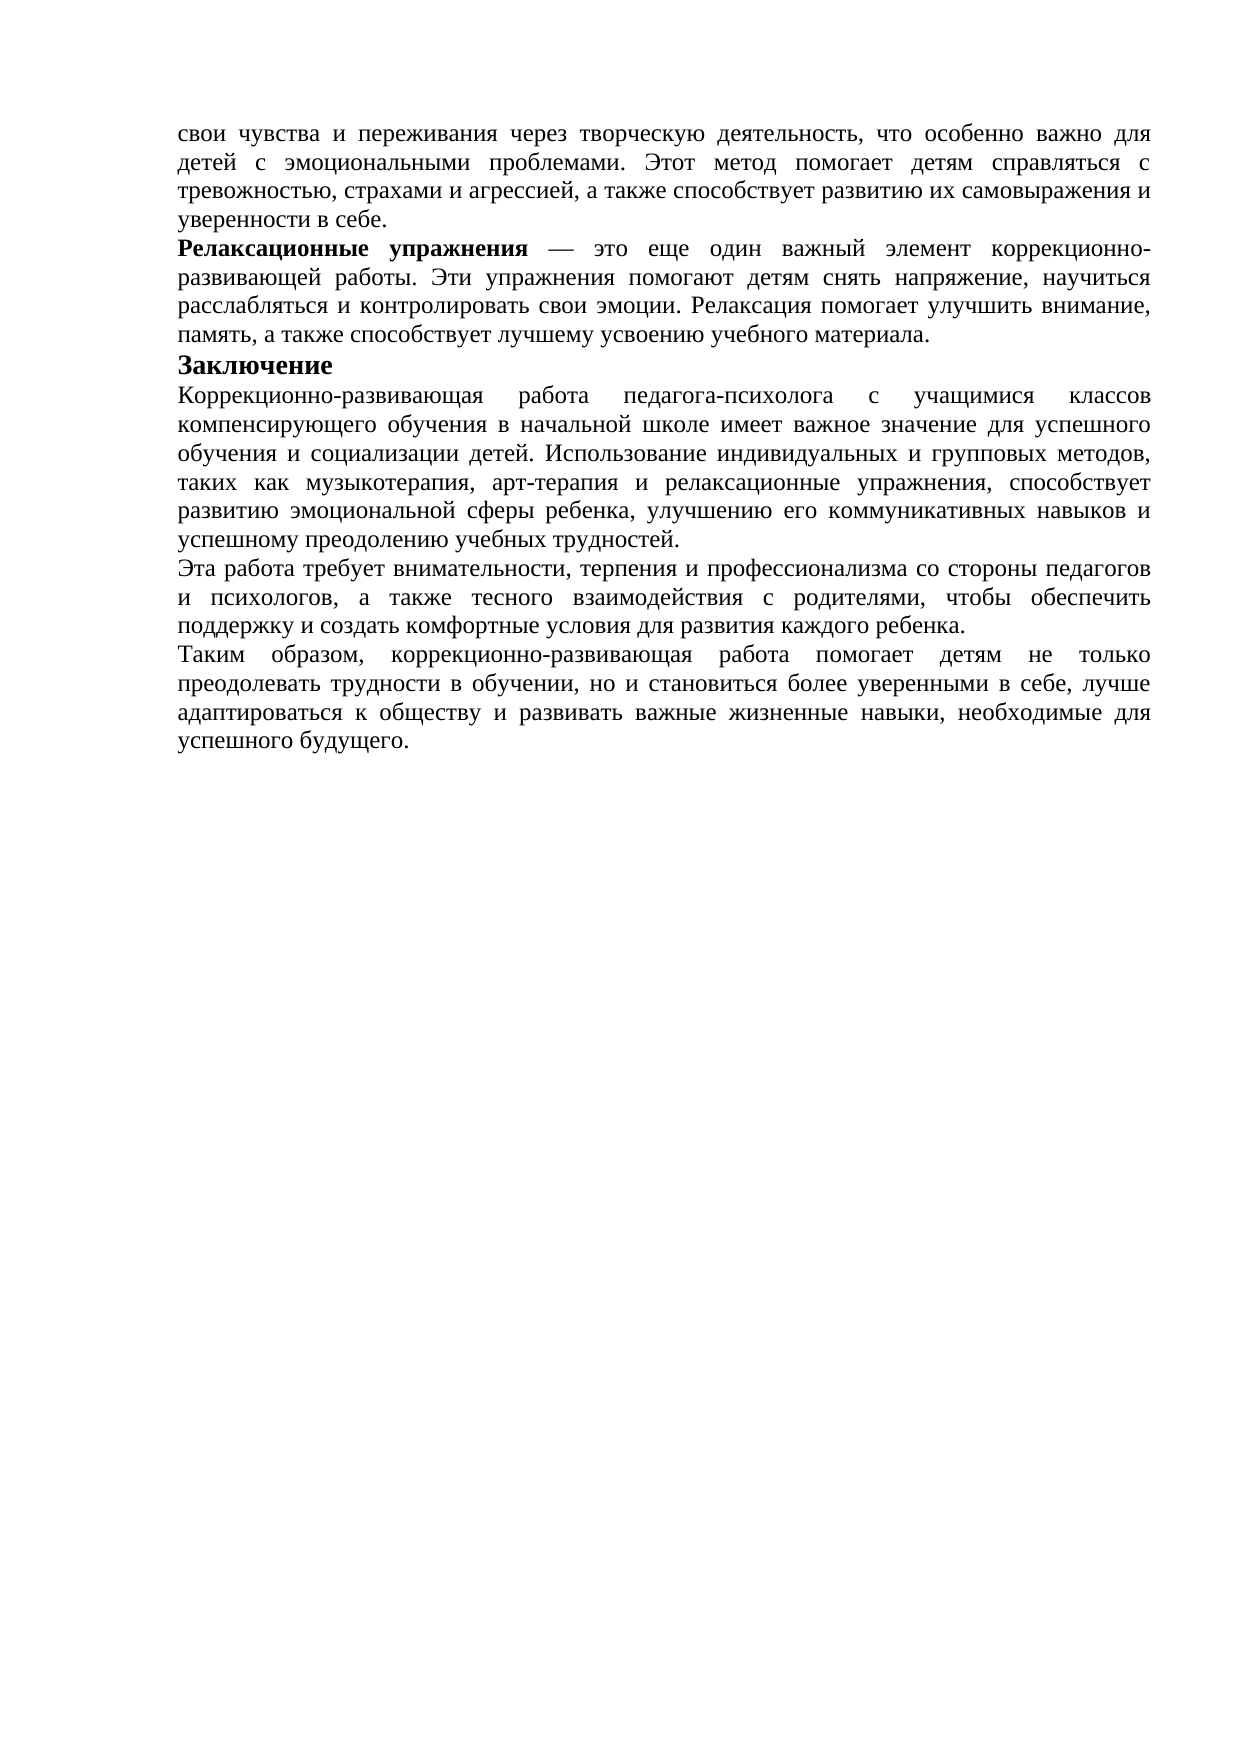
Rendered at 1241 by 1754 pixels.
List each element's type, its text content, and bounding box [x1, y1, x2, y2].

text Коррекционно-развивающая работа педагога-психолога с учащимися классов компенсирующего обучения в начальной школе имеет важное значение для успешного обучения и социализации детей. Использование индивидуальных и групповых методов, таких как музыкотерапия, арт-терапия и релаксационные упражнения, способствует развитию эмоциональной сферы ребенка, улучшению его коммуникативных навыков и успешному преодолению учебных трудностей. [177, 381, 1152, 553]
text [177, 118, 1152, 233]
text Эта работа требует внимательности, терпения и профессионализма со стороны педагогов и психологов, а также тесного взаимодействия с родителями, чтобы обеспечить поддержку и создать комфортные условия для развития каждого ребенка. [177, 553, 1152, 639]
text Заключение [177, 348, 1152, 381]
text Таким образом, коррекционно-развивающая работа помогает детям не только преодолевать трудности в обучении, но и становиться более уверенными в себе, лучше адаптироваться к обществу и развивать важные жизненные навыки, необходимые для успешного будущего. [177, 639, 1152, 754]
text Релаксационные упражнения — это еще один важный элемент коррекционно-развивающей работы. Эти упражнения помогают детям снять напряжение, научиться расслабляться и контролировать свои эмоции. Релаксация помогает улучшить внимание, память, а также способствует лучшему усвоению учебного материала. [177, 233, 1152, 348]
